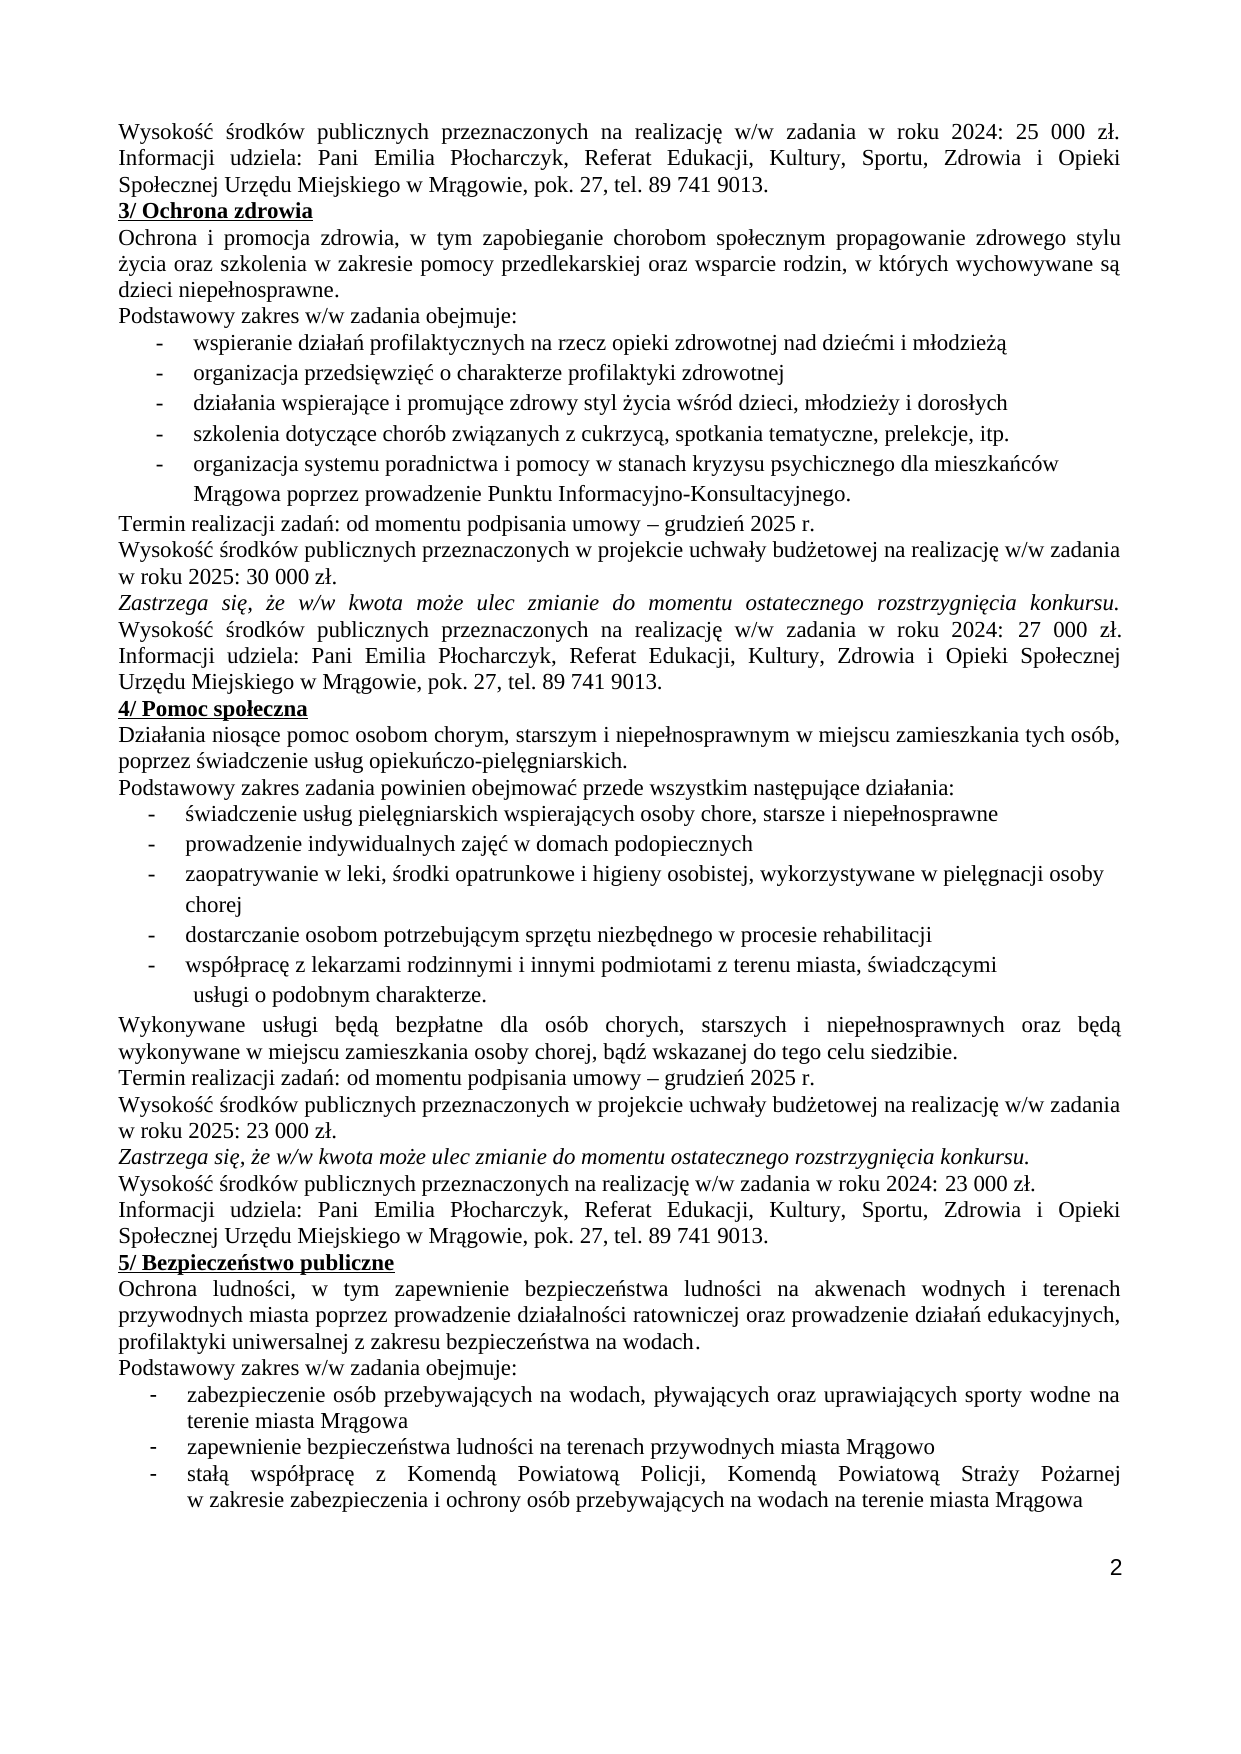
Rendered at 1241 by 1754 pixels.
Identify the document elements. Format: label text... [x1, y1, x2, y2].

list zapewnienie bezpieczeństwa ludności na terenach przywodnych miasta Mrągowo [149, 1433, 1122, 1460]
text Podstawowy zakres w/w zadania obejmuje: [118, 303, 1122, 329]
list zabezpieczenie osób przebywających na wodach, pływających oraz uprawiających sporty wodne na terenie miasta Mrągowa [149, 1381, 1122, 1433]
list stałą współpracę z Komendą Powiatową Policji, Komendą Powiatową Straży Pożarnej w zakresie zabezpieczenia i ochrony osób przebywających na wodach na terenie miasta Mrągowa [149, 1460, 1122, 1513]
text Ochrona i promocja zdrowia, w tym zapobieganie chorobom społecznym propagowanie zdrowego stylu życia oraz szkolenia w zakresie pomocy przedlekarskiej oraz wsparcie rodzin, w których wychowywane są dzieci niepełnosprawne. [118, 223, 1122, 303]
list współpracę z lekarzami rodzinnymi i innymi podmiotami z terenu miasta, świadczącymi [148, 951, 1122, 977]
text Ochrona ludności, w tym zapewnienie bezpieczeństwa ludności na akwenach wodnych i terenach przywodnych miasta poprzez prowadzenie działalności ratowniczej oraz prowadzenie działań edukacyjnych, profilaktyki uniwersalnej z zakresu bezpieczeństwa na wodach. [118, 1275, 1122, 1354]
list organizacja systemu poradnictwa i pomocy w stanach kryzysu psychicznego dla mieszkańców Mrągowa poprzez prowadzenie Punktu Informacyjno-Konsultacyjnego. [156, 450, 1122, 506]
text Działania niosące pomoc osobom chorym, starszym i niepełnosprawnym w miejscu zamieszkania tych osób, poprzez świadczenie usług opiekuńczo-pielęgniarskich. [118, 721, 1122, 774]
list świadczenie usług pielęgniarskich wspierających osoby chore, starsze i niepełnosprawne [148, 800, 1122, 826]
text Wysokość środków publicznych przeznaczonych w projekcie uchwały budżetowej na realizację w/w zadania w roku 2025: 30 000 zł. [118, 537, 1122, 589]
text Informacji udziela: Pani Emilia Płocharczyk, Referat Edukacji, Kultury, Sportu, Zdrowia i Opieki Społecznej Urzędu Miejskiego w Mrągowie, pok. 27, tel. 89 741 9013. [118, 1196, 1122, 1249]
list szkolenia dotyczące chorób związanych z cukrzycą, spotkania tematyczne, prelekcje, itp. [156, 419, 1122, 446]
list organizacja przedsięwzięć o charakterze profilaktyki zdrowotnej [156, 359, 1122, 386]
text 4/ Pomoc społeczna [118, 695, 1122, 721]
text Podstawowy zakres zadania powinien obejmować przede wszystkim następujące działania: [118, 774, 1122, 800]
list zaopatrywanie w leki, środki opatrunkowe i higieny osobistej, wykorzystywane w pielęgnacji osoby chorej [148, 861, 1122, 917]
list usługi o podobnym charakterze. [193, 981, 1122, 1008]
text Zastrzega się, że w/w kwota może ulec zmianie do momentu ostatecznego rozstrzygnięcia konkursu. [118, 1143, 1122, 1170]
list prowadzenie indywidualnych zajęć w domach podopiecznych [148, 830, 1122, 857]
text 5/ Bezpieczeństwo publiczne [118, 1249, 1122, 1275]
list działania wspierające i promujące zdrowy styl życia wśród dzieci, młodzieży i dorosłych [156, 389, 1122, 416]
text Termin realizacji zadań: od momentu podpisania umowy – grudzień 2025 r. [118, 1064, 1122, 1091]
list dostarczanie osobom potrzebującym sprzętu niezbędnego w procesie rehabilitacji [148, 921, 1122, 947]
text Wysokość środków publicznych przeznaczonych na realizację w/w zadania w roku 2024: 23 000 zł. [118, 1170, 1122, 1196]
text Podstawowy zakres w/w zadania obejmuje: [118, 1354, 1122, 1381]
text 3/ Ochrona zdrowia [118, 197, 1122, 223]
text Wysokość środków publicznych przeznaczonych na realizację w/w zadania w roku 2024: 25 000 zł. Informacji udziela: Pani Emilia Płocharczyk, Referat Edukacji, Kultury, Sportu, Zdrowia i Opieki Społecznej Urzędu Miejskiego w Mrągowie, pok. 27, tel. 89 741 9013. [118, 118, 1122, 197]
text Zastrzega się, że w/w kwota może ulec zmianie do momentu ostatecznego rozstrzygnięcia konkursu. Wysokość środków publicznych przeznaczonych na realizację w/w zadania w roku 2024: 27 000 zł. Informacji udziela: Pani Emilia Płocharczyk, Referat Edukacji, Kultury, Zdrowia i Opieki Społecznej Urzędu Miejskiego w Mrągowie, pok. 27, tel. 89 741 9013. [118, 589, 1122, 695]
text Wysokość środków publicznych przeznaczonych w projekcie uchwały budżetowej na realizację w/w zadania w roku 2025: 23 000 zł. [118, 1091, 1122, 1143]
text Termin realizacji zadań: od momentu podpisania umowy – grudzień 2025 r. [118, 510, 1122, 537]
list wspieranie działań profilaktycznych na rzecz opieki zdrowotnej nad dziećmi i młodzieżą [156, 329, 1122, 355]
text Wykonywane usługi będą bezpłatne dla osób chorych, starszych i niepełnosprawnych oraz będą wykonywane w miejscu zamieszkania osoby chorej, bądź wskazanej do tego celu siedzibie. [118, 1012, 1122, 1064]
